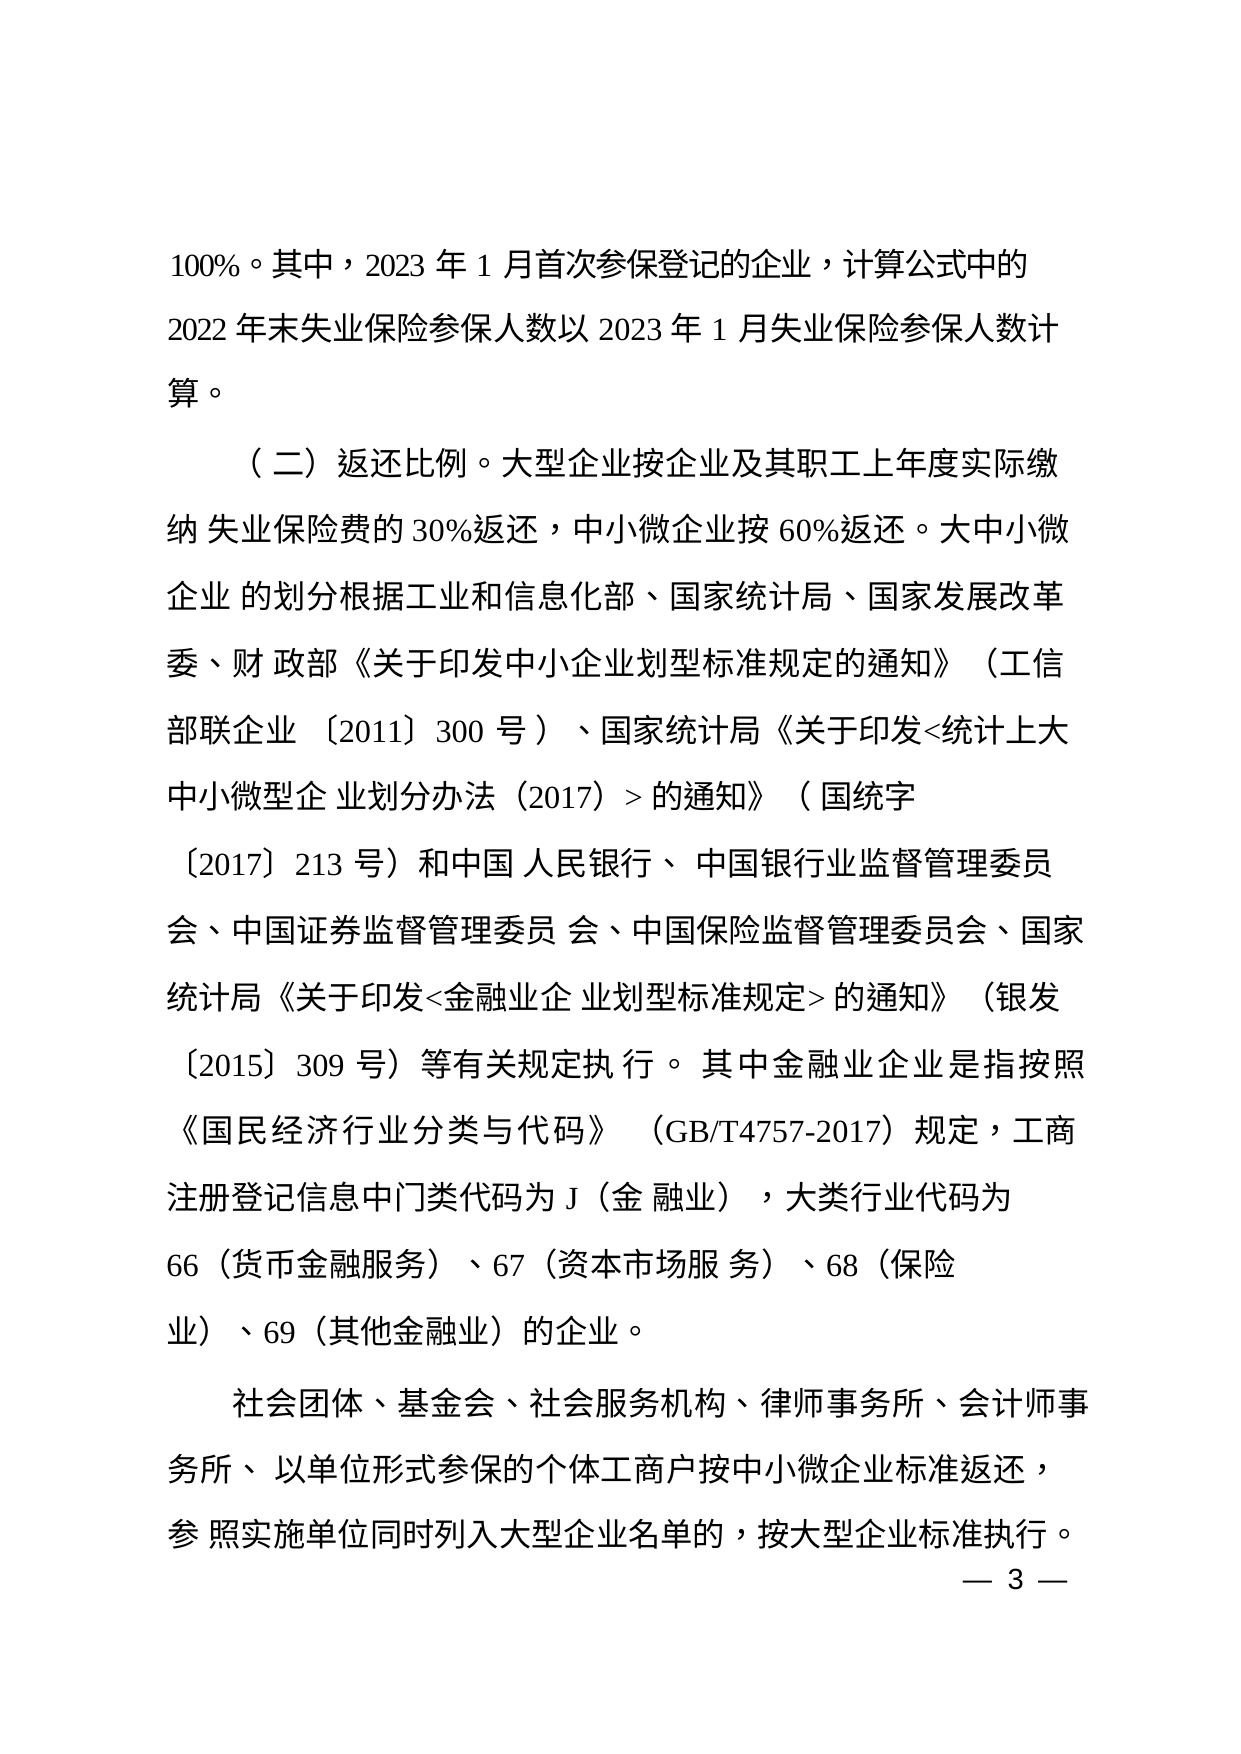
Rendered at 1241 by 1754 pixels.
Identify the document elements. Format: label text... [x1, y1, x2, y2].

text 100%。其中，2023 年 1 月首次参保登记的企业，计算公式中的 2022 年末失业保险参保人数以 2023 年 1 月失业保险参保人数计算。 [167, 242, 1090, 415]
text 社会团体、基金会、社会服务机构、律师事务所、会计师事 务所、 以单位形式参保的个体工商户按中小微企业标准返还，参 照实施单位同时列入大型企业名单的，按大型企业标准执行。 [167, 1381, 1090, 1556]
text （ 二）返还比例。大型企业按企业及其职工上年度实际缴纳 失业保险费的30%返还，中小微企业按 60%返还。大中小微企业 的划分根据工业和信息化部、国家统计局、国家发展改革委、财 政部《关于印发中小企业划型标准规定的通知》（工信部联企业 〔2011〕300 号 ）、国家统计局《关于印发<统计上大中小微型企 业划分办法（2017）> 的通知》（ 国统字〔2017〕213 号）和中国 人民银行、 中国银行业监督管理委员会、中国证券监督管理委员 会、中国保险监督管理委员会、国家统计局《关于印发<金融业企 业划型标准规定> 的通知》（银发〔2015〕309 号）等有关规定执 行。 其中金融业企业是指按照《国民经济行业分类与代码》 （GB/T4757-2017）规定，工商注册登记信息中门类代码为 J（金 融业），大类行业代码为 66（货币金融服务）、67（资本市场服 务）、68（保险业）、69（其他金融业）的企业。 [166, 441, 1091, 1352]
